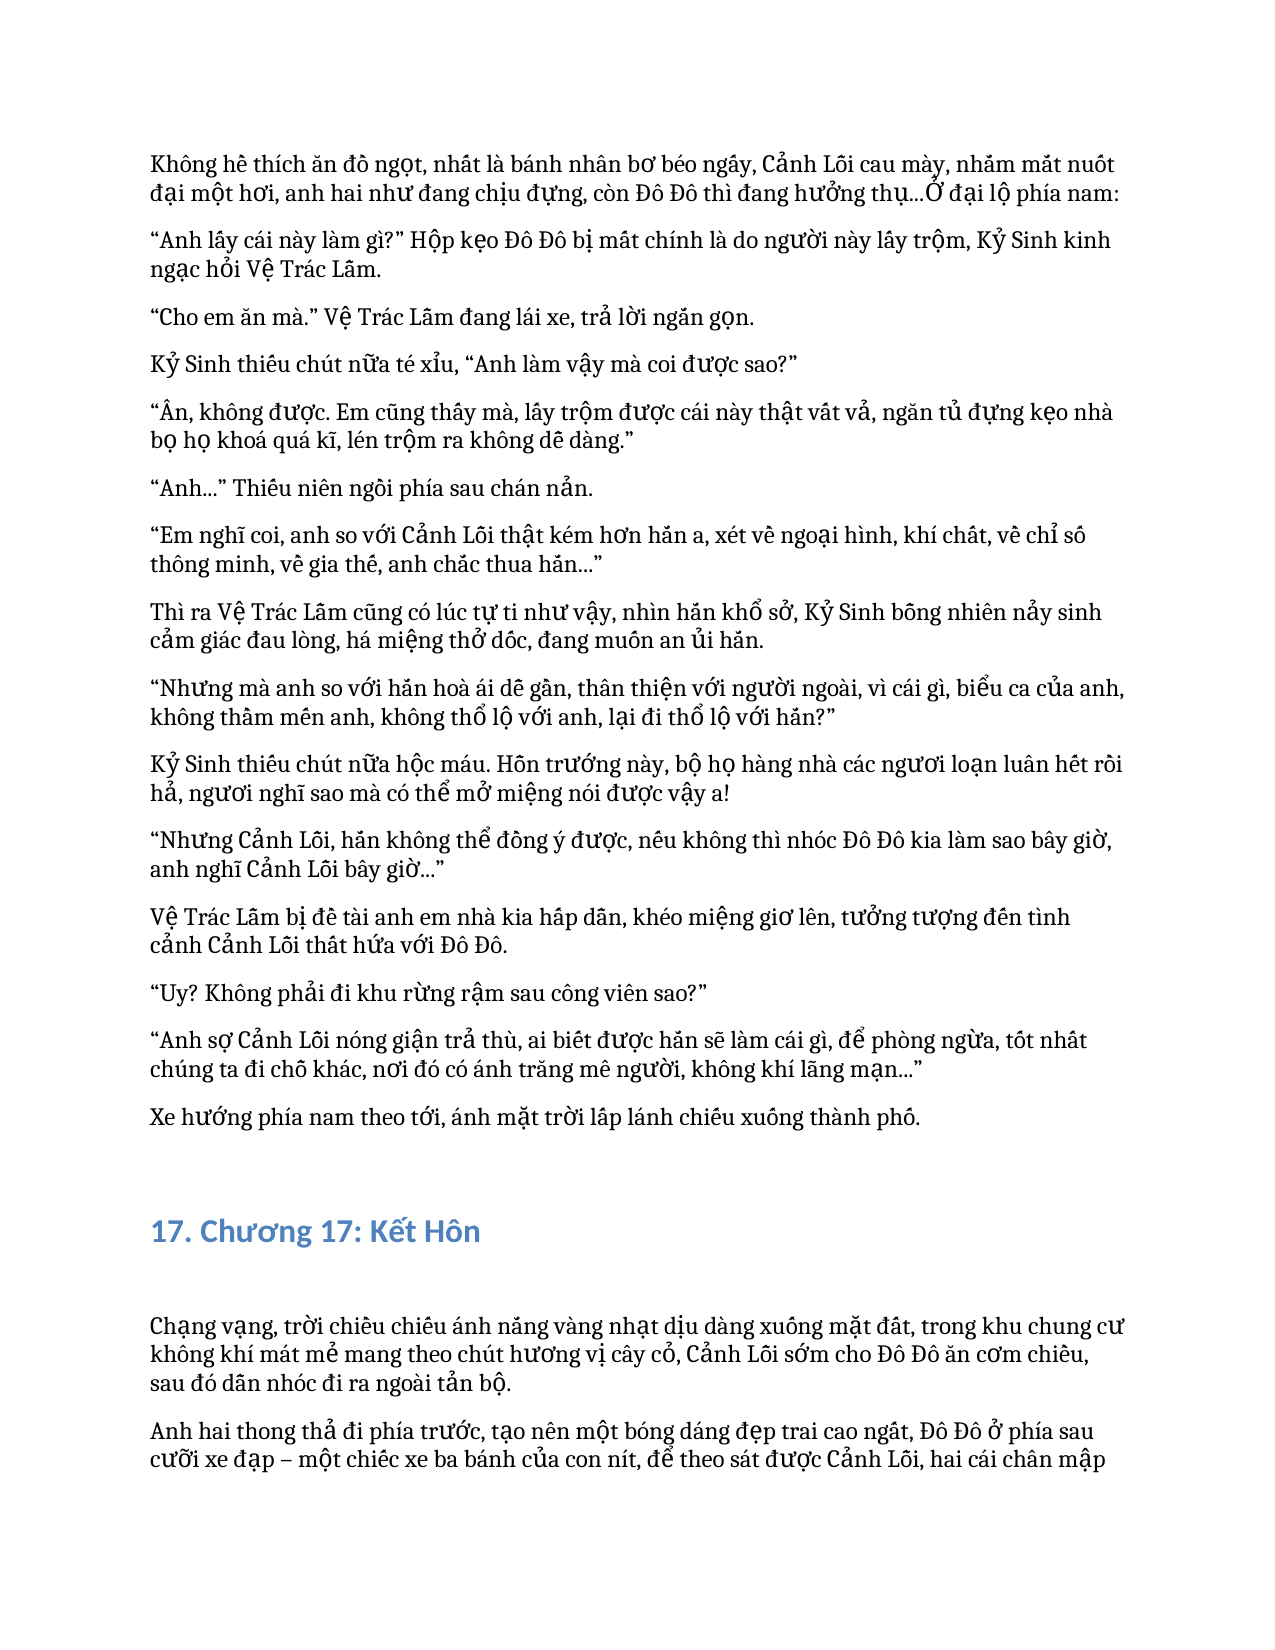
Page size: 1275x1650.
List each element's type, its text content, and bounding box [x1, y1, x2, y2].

text Vệ Trác Lẫm bị đề tài anh em nhà kia hấp dẫn, khéo miệng giơ lên, tưởng tượng đến tình cảnh Cảnh Lỗi thất hứa với Đô Đô. [150, 902, 1125, 960]
text “Ân, không được. Em cũng thấy mà, lấy trộm được cái này thật vất vả, ngăn tủ đựng kẹo nhà bọ họ khoá quá kĩ, lén trộm ra không dễ dàng.” [150, 397, 1125, 455]
text “Uy? Không phải đi khu rừng rậm sau công viên sao?” [150, 979, 1125, 1007]
text “Anh...” Thiếu niên ngồi phía sau chán nản. [150, 474, 1125, 502]
text “Nhưng Cảnh Lỗi, hắn không thể đồng ý được, nếu không thì nhóc Đô Đô kia làm sao bây giờ, anh nghĩ Cảnh Lỗi bây giờ...” [150, 826, 1125, 884]
text Không hề thích ăn đồ ngọt, nhất là bánh nhân bơ béo ngấy, Cảnh Lỗi cau mày, nhắm mắt nuốt đại một hơi, anh hai như đang chịu đựng, còn Đô Đô thì đang hưởng thụ...Ở đại lộ phía nam: [150, 150, 1125, 207]
text “Nhưng mà anh so với hắn hoà ái dễ gần, thân thiện với người ngoài, vì cái gì, biểu ca của anh, không thầm mến anh, không thổ lộ với anh, lại đi thổ lộ với hắn?” [150, 674, 1125, 731]
text “Cho em ăn mà.” Vệ Trác Lẫm đang lái xe, trả lời ngắn gọn. [150, 302, 1125, 331]
text Kỷ Sinh thiếu chút nữa hộc máu. Hỗn trướng này, bộ họ hàng nhà các ngươi loạn luân hết rồi hả, ngươi nghĩ sao mà có thể mở miệng nói được vậy a! [150, 750, 1125, 807]
text Kỷ Sinh thiếu chút nữa té xỉu, “Anh làm vậy mà coi được sao?” [150, 350, 1125, 379]
text “Em nghĩ coi, anh so với Cảnh Lỗi thật kém hơn hắn a, xét về ngoại hình, khí chất, về chỉ số thông minh, về gia thế, anh chắc thua hắn...” [150, 521, 1125, 579]
text “Anh lấy cái này làm gì?” Hộp kẹo Đô Đô bị mất chính là do người này lấy trộm, Kỷ Sinh kinh ngạc hỏi Vệ Trác Lẫm. [150, 226, 1125, 284]
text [150, 1417, 1125, 1474]
subtitle 17. Chương 17: Kết Hôn [150, 1209, 1125, 1250]
text Xe hướng phía nam theo tới, ánh mặt trời lấp lánh chiếu xuống thành phố. [150, 1102, 1125, 1189]
text “Anh sợ Cảnh Lỗi nóng giận trả thù, ai biết được hắn sẽ làm cái gì, để phòng ngừa, tốt nhất chúng ta đi chỗ khác, nơi đó có ánh trăng mê người, không khí lãng mạn...” [150, 1026, 1125, 1084]
text Thì ra Vệ Trác Lẫm cũng có lúc tự ti như vậy, nhìn hắn khổ sở, Kỷ Sinh bỗng nhiên nảy sinh cảm giác đau lòng, há miệng thở dốc, đang muốn an ủi hắn. [150, 597, 1125, 655]
text Chạng vạng, trời chiều chiếu ánh nắng vàng nhạt dịu dàng xuống mặt đất, trong khu chung cư không khí mát mẻ mang theo chút hương vị cây cỏ, Cảnh Lỗi sớm cho Đô Đô ăn cơm chiều, sau đó dẫn nhóc đi ra ngoài tản bộ. [150, 1254, 1125, 1398]
